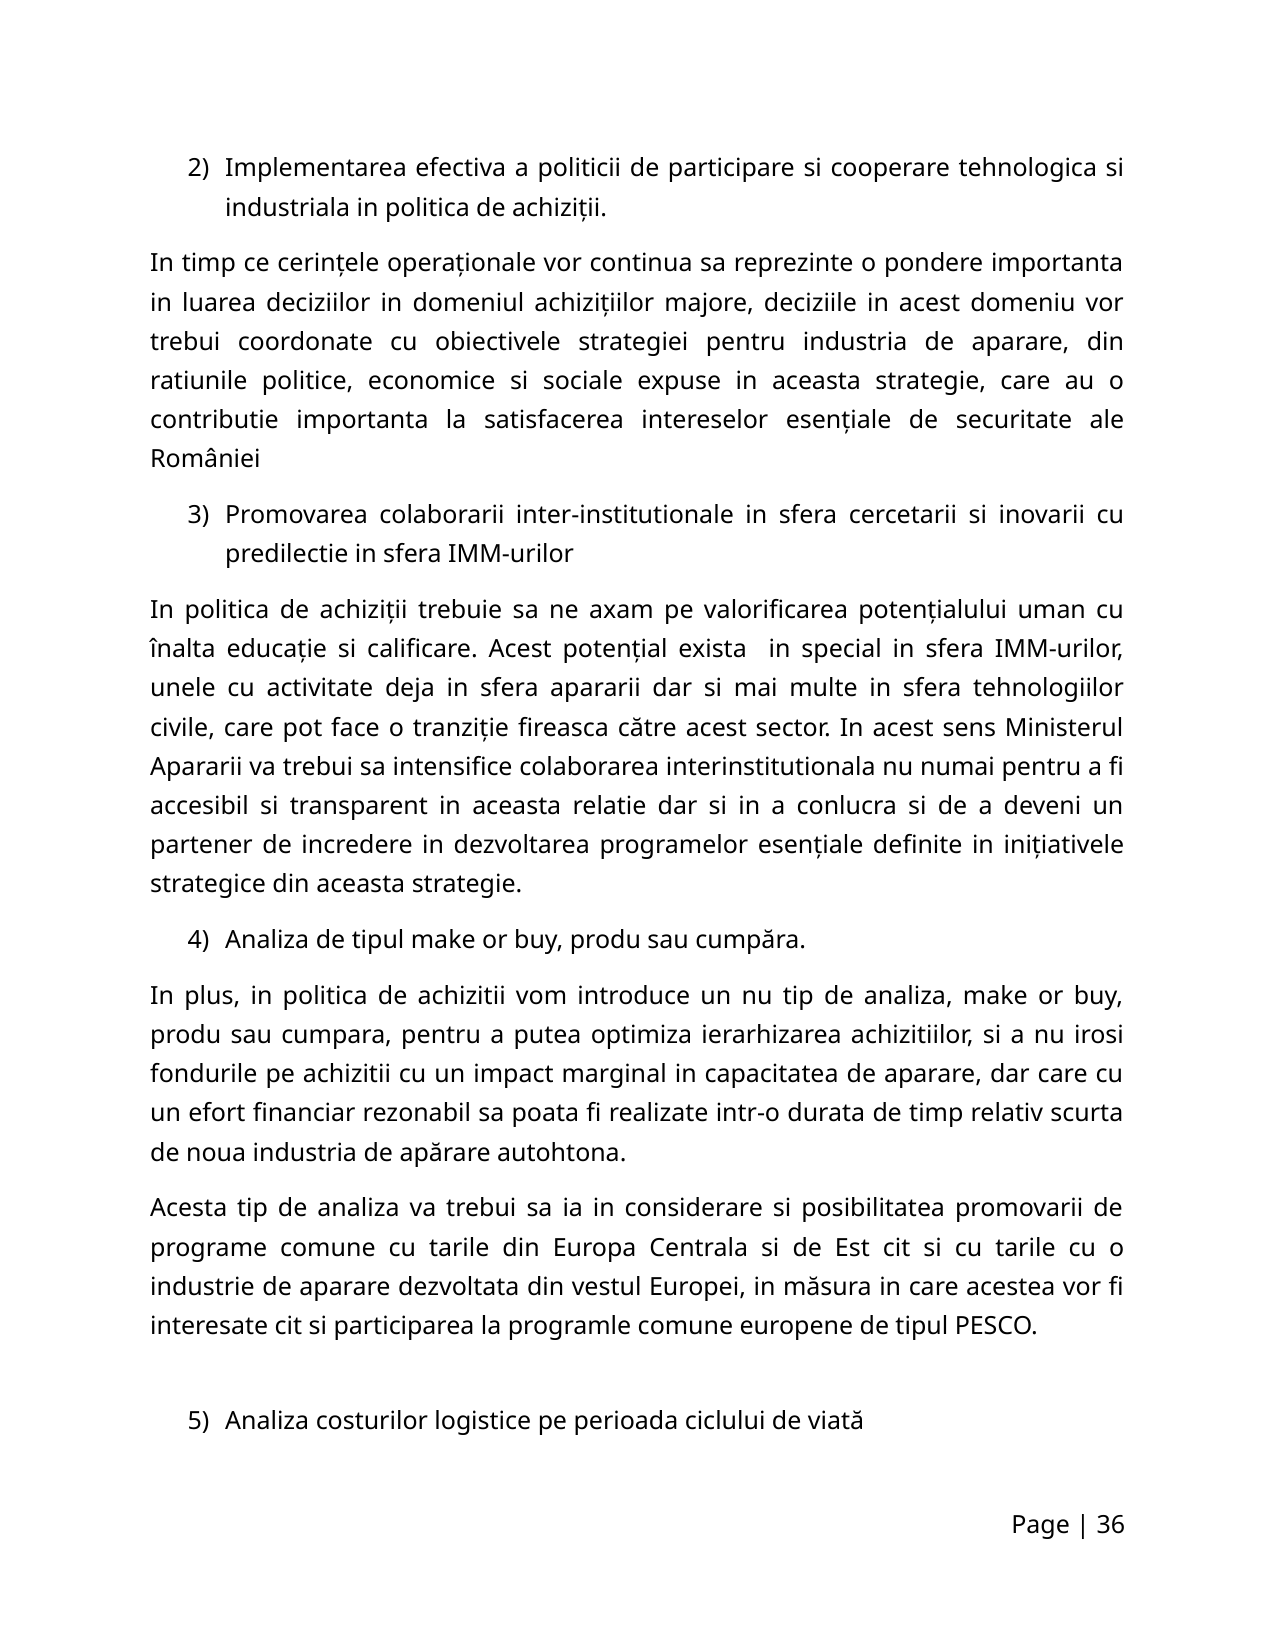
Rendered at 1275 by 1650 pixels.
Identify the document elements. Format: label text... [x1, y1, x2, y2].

list Analiza costurilor logistice pe perioada ciclului de viată [187, 1402, 1125, 1437]
text Acesta tip de analiza va trebui sa ia in considerare si posibilitatea promovarii de programe comune cu tarile din Europa Centrala si de Est cit si cu tarile cu o industrie de aparare dezvoltata din vestul Europei, in măsura in care acestea vor fi interesate cit si participarea la programle comune europene de tipul PESCO. [150, 1190, 1125, 1342]
list Implementarea efectiva a politicii de participare si cooperare tehnologica si industriala in politica de achiziții. [187, 150, 1125, 223]
list Analiza de tipul make or buy, produ sau cumpăra. [187, 922, 1125, 956]
text In plus, in politica de achizitii vom introduce un nu tip de analiza, make or buy, produ sau cumpara, pentru a putea optimiza ierarhizarea achizitiilor, si a nu irosi fondurile pe achizitii cu un impact marginal in capacitatea de aparare, dar care cu un efort financiar rezonabil sa poata fi realizate intr-o durata de timp relativ scurta de noua industria de apărare autohtona. [150, 977, 1125, 1168]
text In politica de achiziții trebuie sa ne axam pe valorificarea potențialului uman cu înalta educație si calificare. Acest potențial exista in special in sfera IMM-urilor, unele cu activitate deja in sfera apararii dar si mai multe in sfera tehnologiilor civile, care pot face o tranziție fireasca către acest sector. In acest sens Ministerul Apararii va trebui sa intensifice colaborarea interinstitutionala nu numai pentru a fi accesibil si transparent in aceasta relatie dar si in a conlucra si de a deveni un partener de incredere in dezvoltarea programelor esențiale definite in inițiativele strategice din aceasta strategie. [150, 592, 1125, 900]
text In timp ce cerințele operaționale vor continua sa reprezinte o pondere importanta in luarea deciziilor in domeniul achizițiilor majore, deciziile in acest domeniu vor trebui coordonate cu obiectivele strategiei pentru industria de aparare, din ratiunile politice, economice si sociale expuse in aceasta strategie, care au o contributie importanta la satisfacerea intereselor esențiale de securitate ale României [150, 245, 1125, 475]
list Promovarea colaborarii inter-institutionale in sfera cercetarii si inovarii cu predilectie in sfera IMM-urilor [187, 497, 1125, 570]
